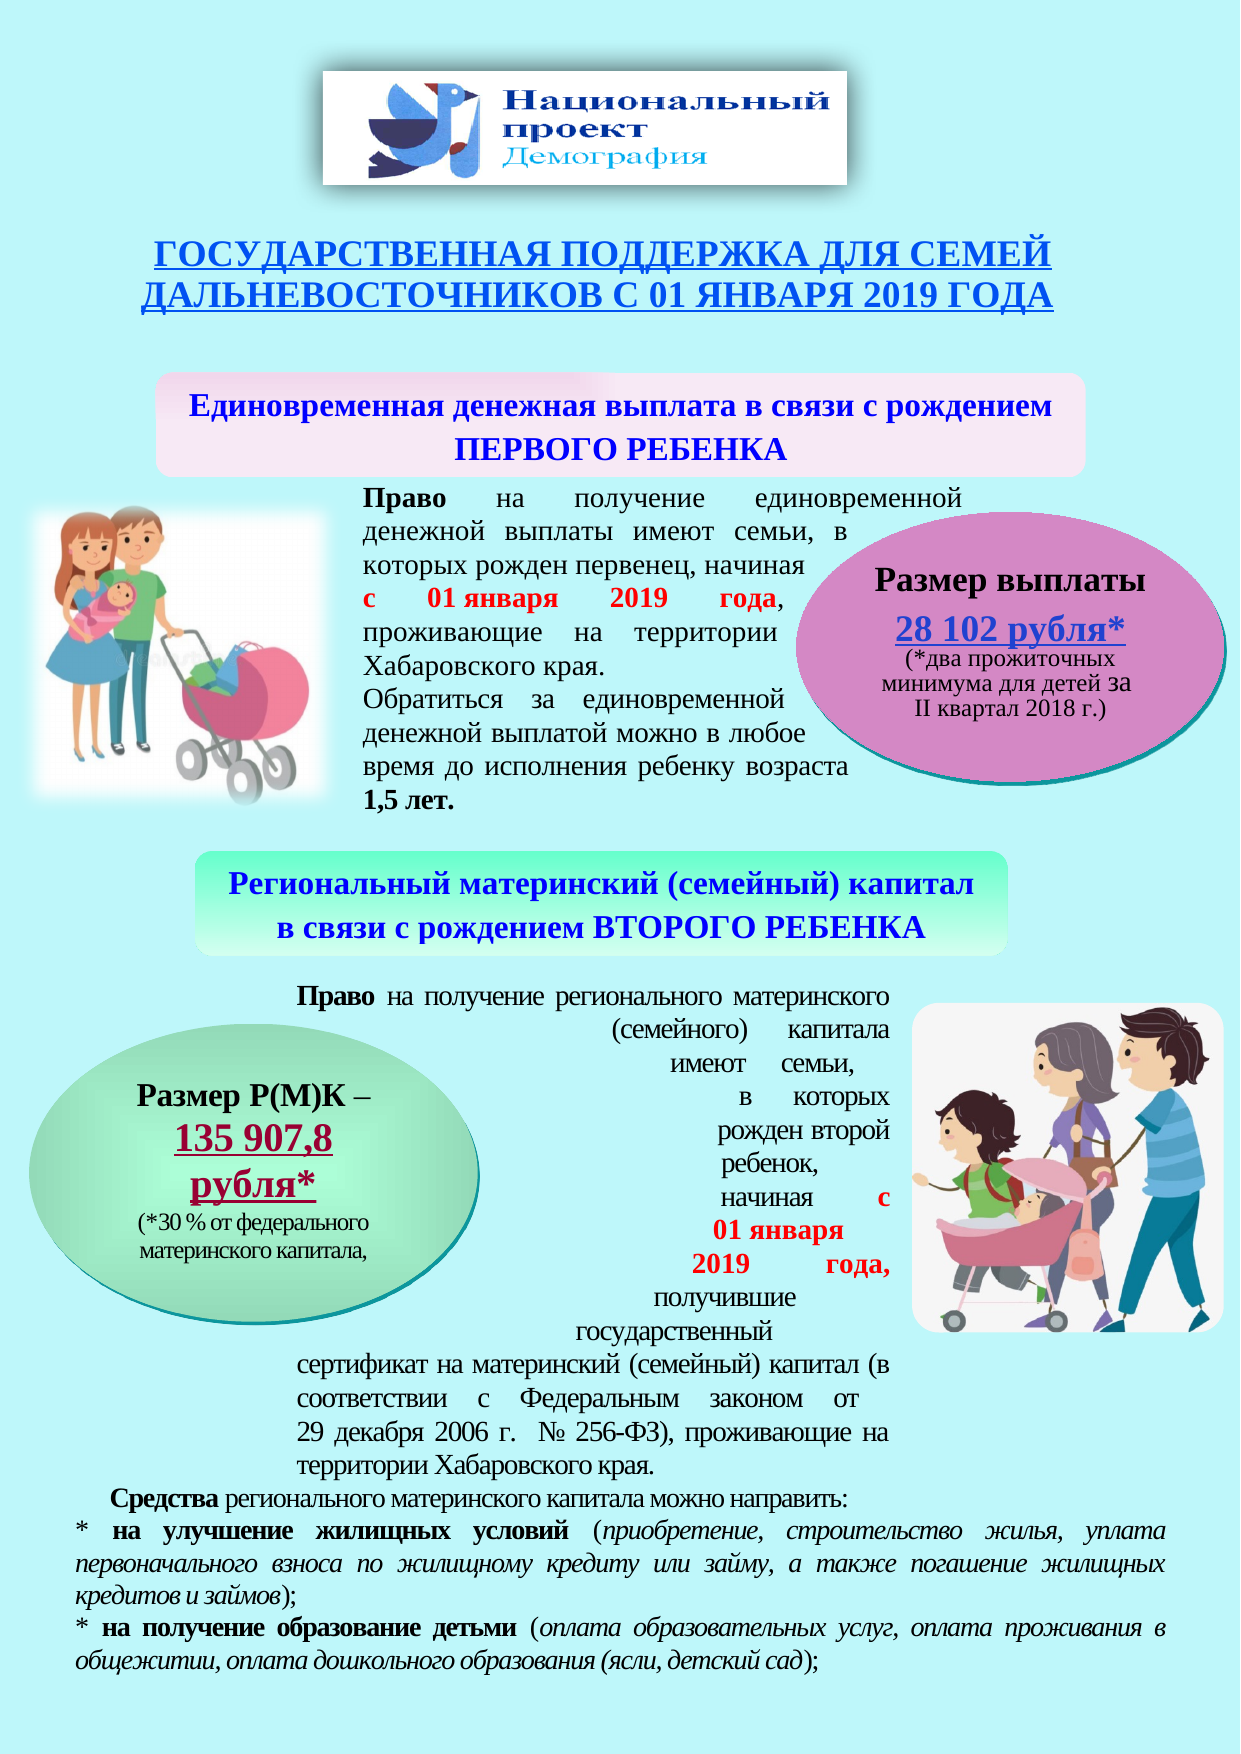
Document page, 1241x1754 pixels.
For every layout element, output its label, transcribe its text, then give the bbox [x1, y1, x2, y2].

list * на улучшение жилищных условий (приобретение, строительство жилья, уплата первоначального взноса по жилищному кредиту или займу, а также погашение жилищных кредитов и займов); [75, 1513, 1167, 1610]
picture [44, 522, 314, 787]
text Право на получение единовременной денежной выплаты имеют семьи, в которых рожден первенец, начиная с 01 января 2019 года, проживающие на территории Хабаровского края. [75, 480, 1167, 681]
text ДАЛЬНЕВОСТОЧНИКОВ С 01 ЯНВАРЯ 2019 ГОДА [75, 274, 1167, 316]
text ГОСУДАРСТВЕННАЯ ПОДДЕРЖКА ДЛЯ СЕМЕЙ [1, 233, 1167, 274]
list Обратиться за единовременной денежной выплатой можно в любое время до исполнения ребенку возраста 1,5 лет. [75, 681, 1167, 815]
picture [912, 1002, 1224, 1333]
list * на получение образование детьми (оплата образовательных услуг, оплата проживания в общежитии, оплата дошкольного образования (ясли, детский сад); [75, 1610, 1167, 1675]
list Средства регионального материнского капитала можно направить: [75, 1481, 1167, 1513]
list Право на получение регионального материнского (семейного) капитала имеют семьи, в которых рожден второй ребенок, начиная с 01 января 2019 года, получившие государственный сертификат на материнский (семейный) капитал (в соответствии с Федеральным законом от 29 декабря 2006 г. № 256-ФЗ), проживающие на территории Хабаровского края. [296, 978, 1167, 1481]
picture [322, 71, 847, 185]
